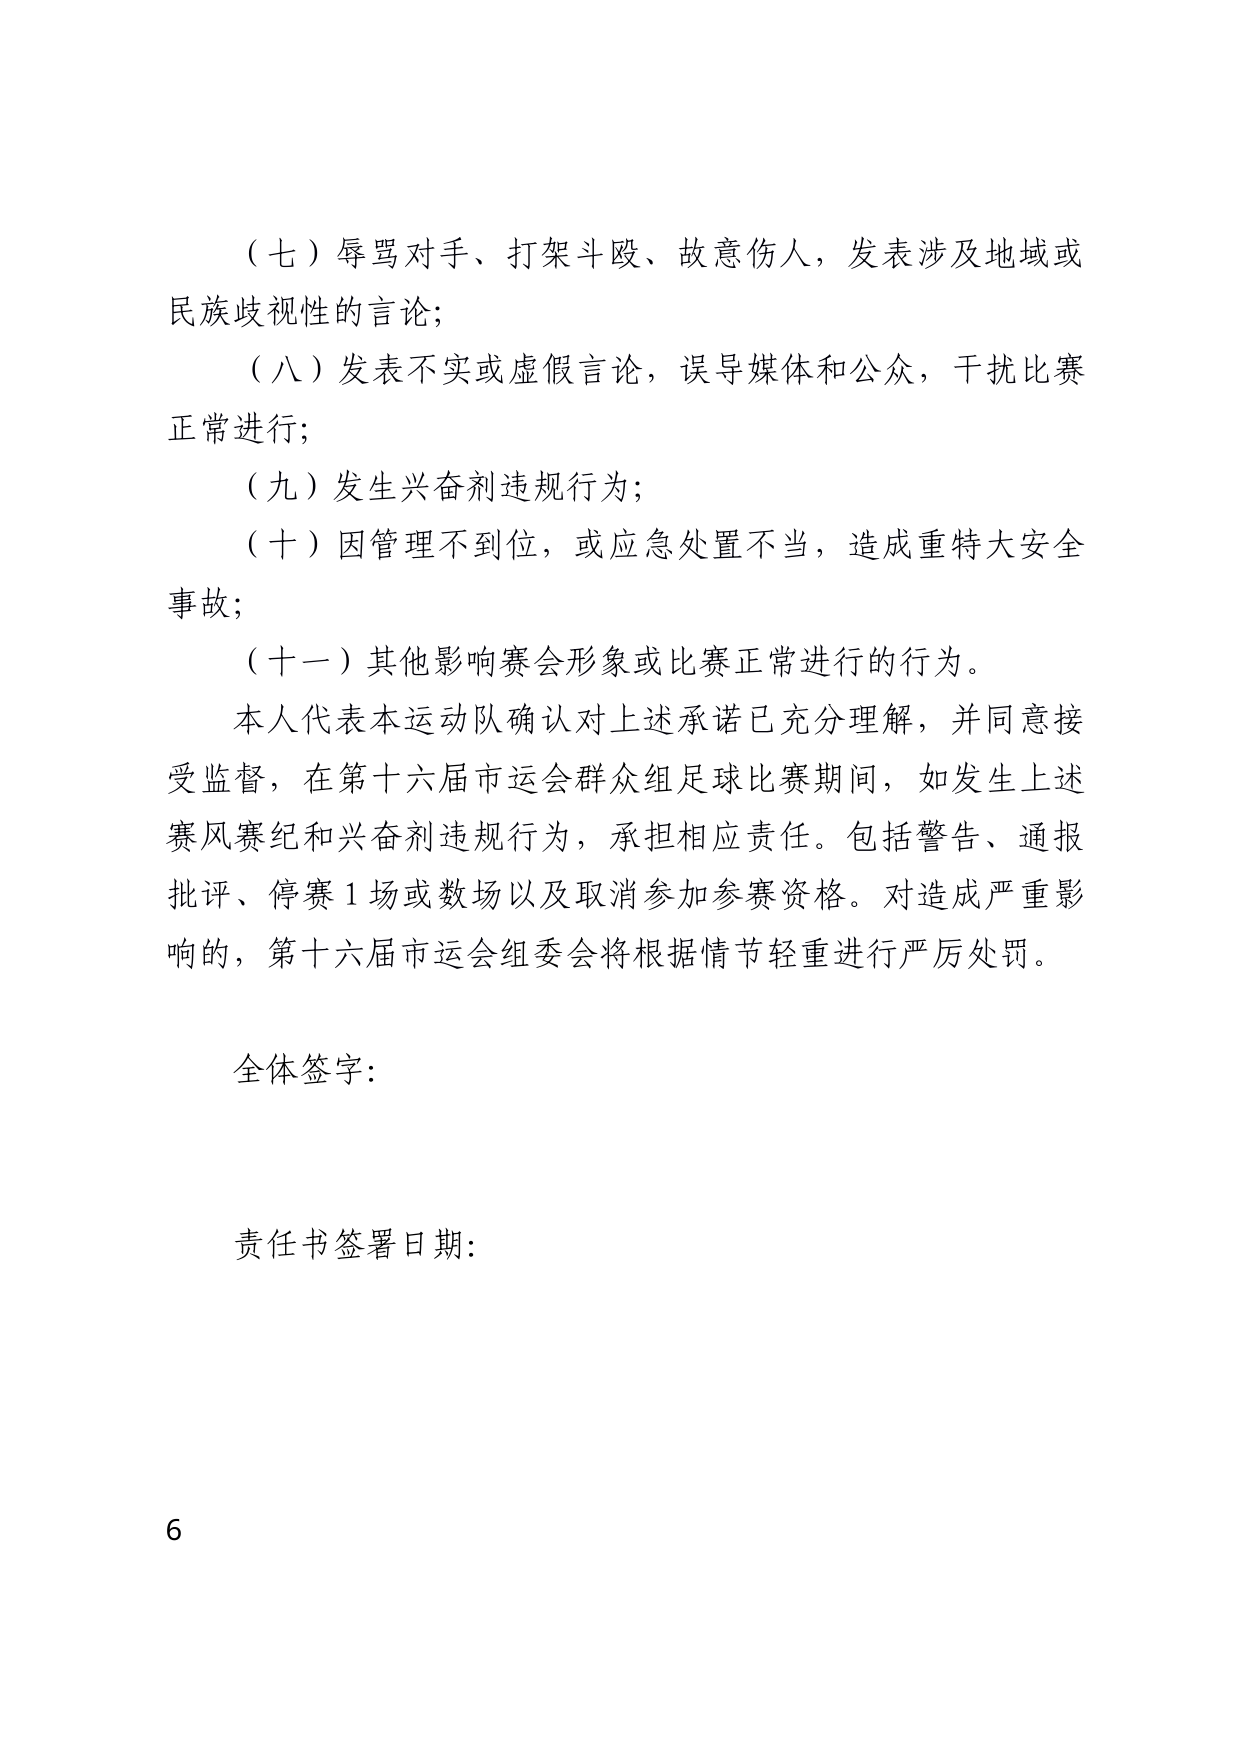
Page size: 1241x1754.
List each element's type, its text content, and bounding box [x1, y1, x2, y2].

text 本人代表本运动队确认对上述承诺已充分理解，并同意接受监督，在第十六届市运会群众组足球比赛期间，如发生上述赛风赛纪和兴奋剂违规行为，承担相应责任。包括警告、通报批评、停赛1场或数场以及取消参加参赛资格。对造成严重影响的，第十六届市运会组委会将根据情节轻重进行严厉处罚。 [165, 685, 1087, 977]
text （十一）其他影响赛会形象或比赛正常进行的行为。 [165, 627, 1087, 685]
text （九）发生兴奋剂违规行为； [165, 452, 1087, 510]
text 责任书签署日期： [165, 1210, 1087, 1268]
text （十）因管理不到位，或应急处置不当，造成重特大安全事故； [165, 510, 1087, 627]
text （七）辱骂对手、打架斗殴、故意伤人，发表涉及地域或民族歧视性的言论； [165, 218, 1087, 335]
text （八）发表不实或虚假言论，误导媒体和公众，干扰比赛正常进行； [165, 335, 1087, 452]
text 全体签字： [165, 1035, 1087, 1093]
